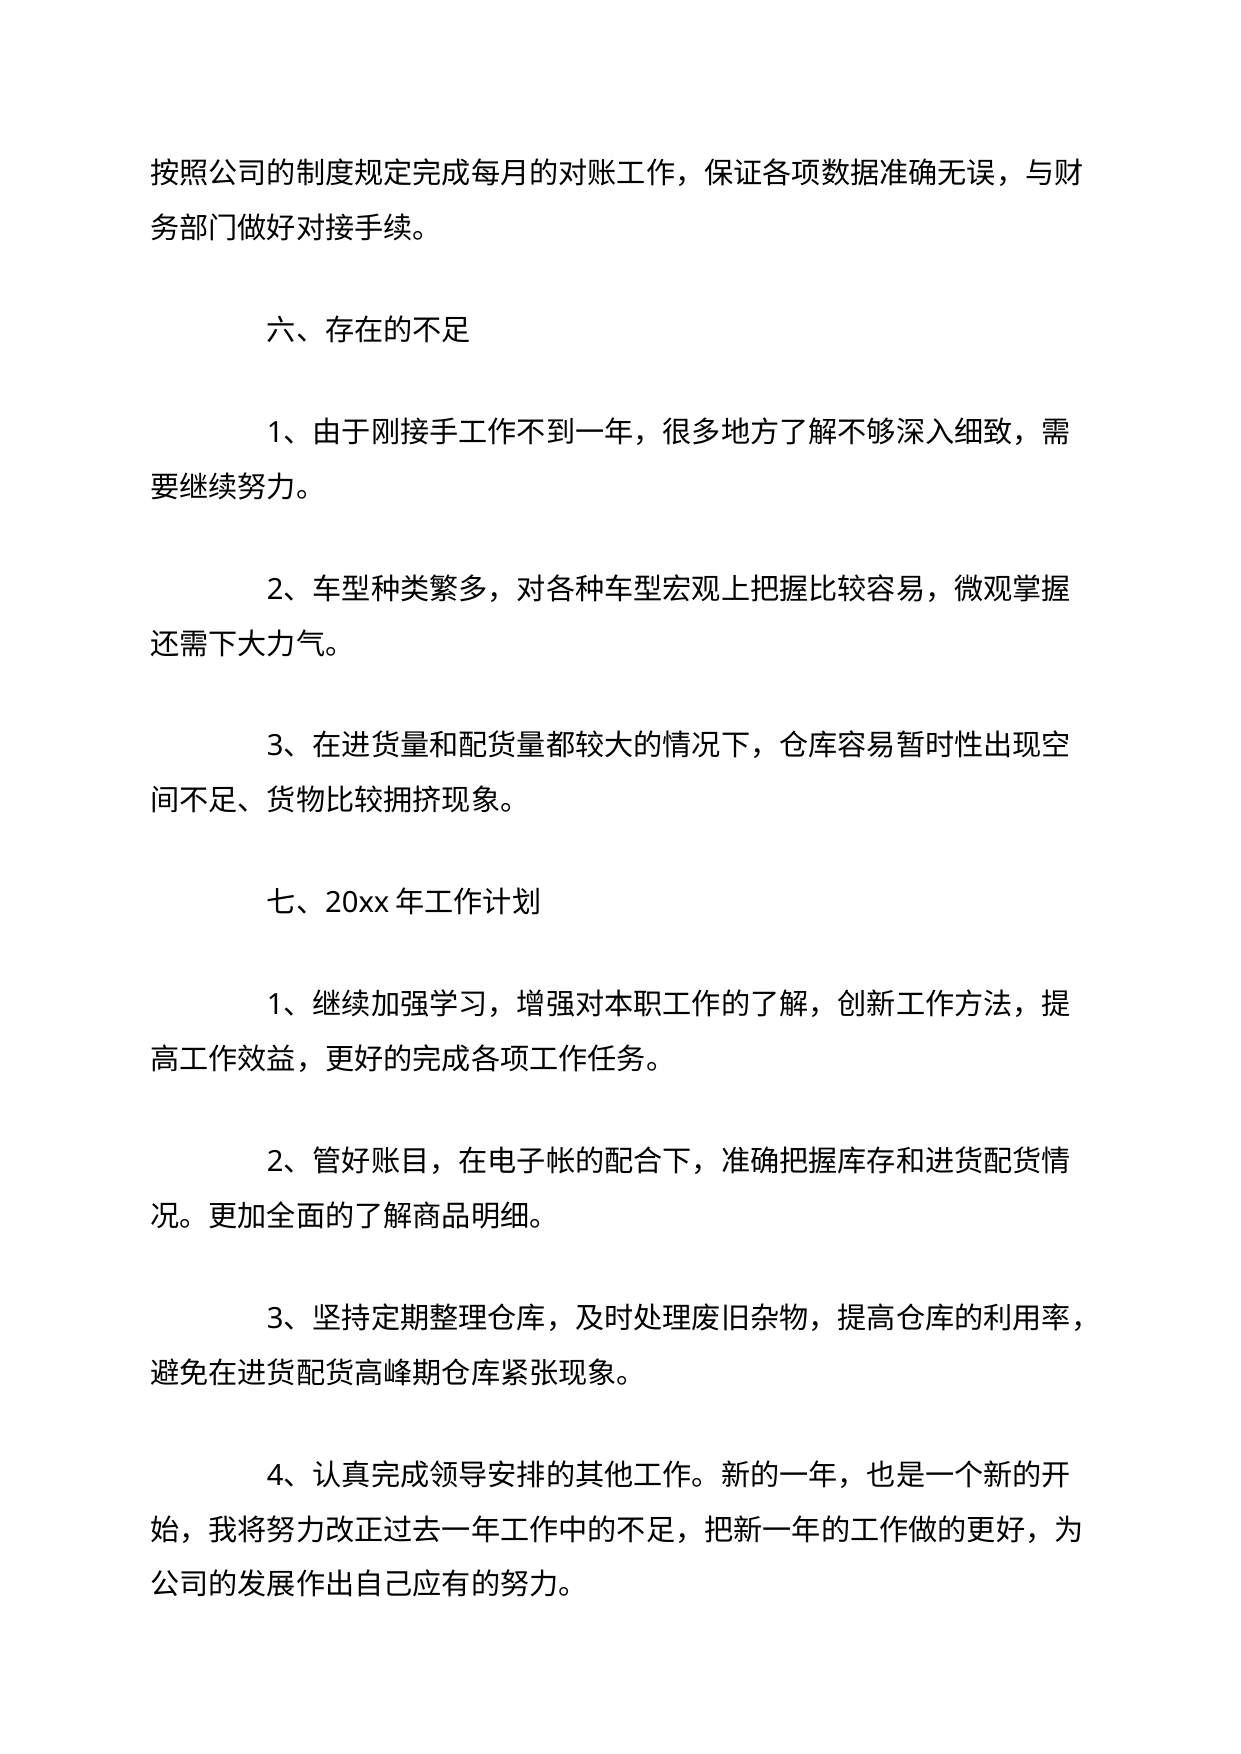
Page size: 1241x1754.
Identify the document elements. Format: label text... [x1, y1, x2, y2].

text 2、管好账目，在电子帐的配合下，准确把握库存和进货配货情况。更加全面的了解商品明细。 [150, 1137, 1090, 1235]
text 1、继续加强学习，增强对本职工作的了解，创新工作方法，提高工作效益，更好的完成各项工作任务。 [150, 981, 1090, 1078]
text 六、存在的不足 [150, 307, 1090, 349]
text 2、车型种类繁多，对各种车型宏观上把握比较容易，微观掌握还需下大力气。 [150, 565, 1090, 662]
text 4、认真完成领导安排的其他工作。新的一年，也是一个新的开始，我将努力改正过去一年工作中的不足，把新一年的工作做的更好，为公司的发展作出自己应有的努力。 [150, 1451, 1090, 1603]
text 3、坚持定期整理仓库，及时处理废旧杂物，提高仓库的利用率，避免在进货配货高峰期仓库紧张现象。 [150, 1294, 1090, 1392]
text 1、由于刚接手工作不到一年，很多地方了解不够深入细致，需要继续努力。 [150, 408, 1090, 506]
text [150, 150, 1090, 247]
text 七、20xx年工作计划 [150, 879, 1090, 921]
text 3、在进货量和配货量都较大的情况下，仓库容易暂时性出现空间不足、货物比较拥挤现象。 [150, 722, 1090, 819]
